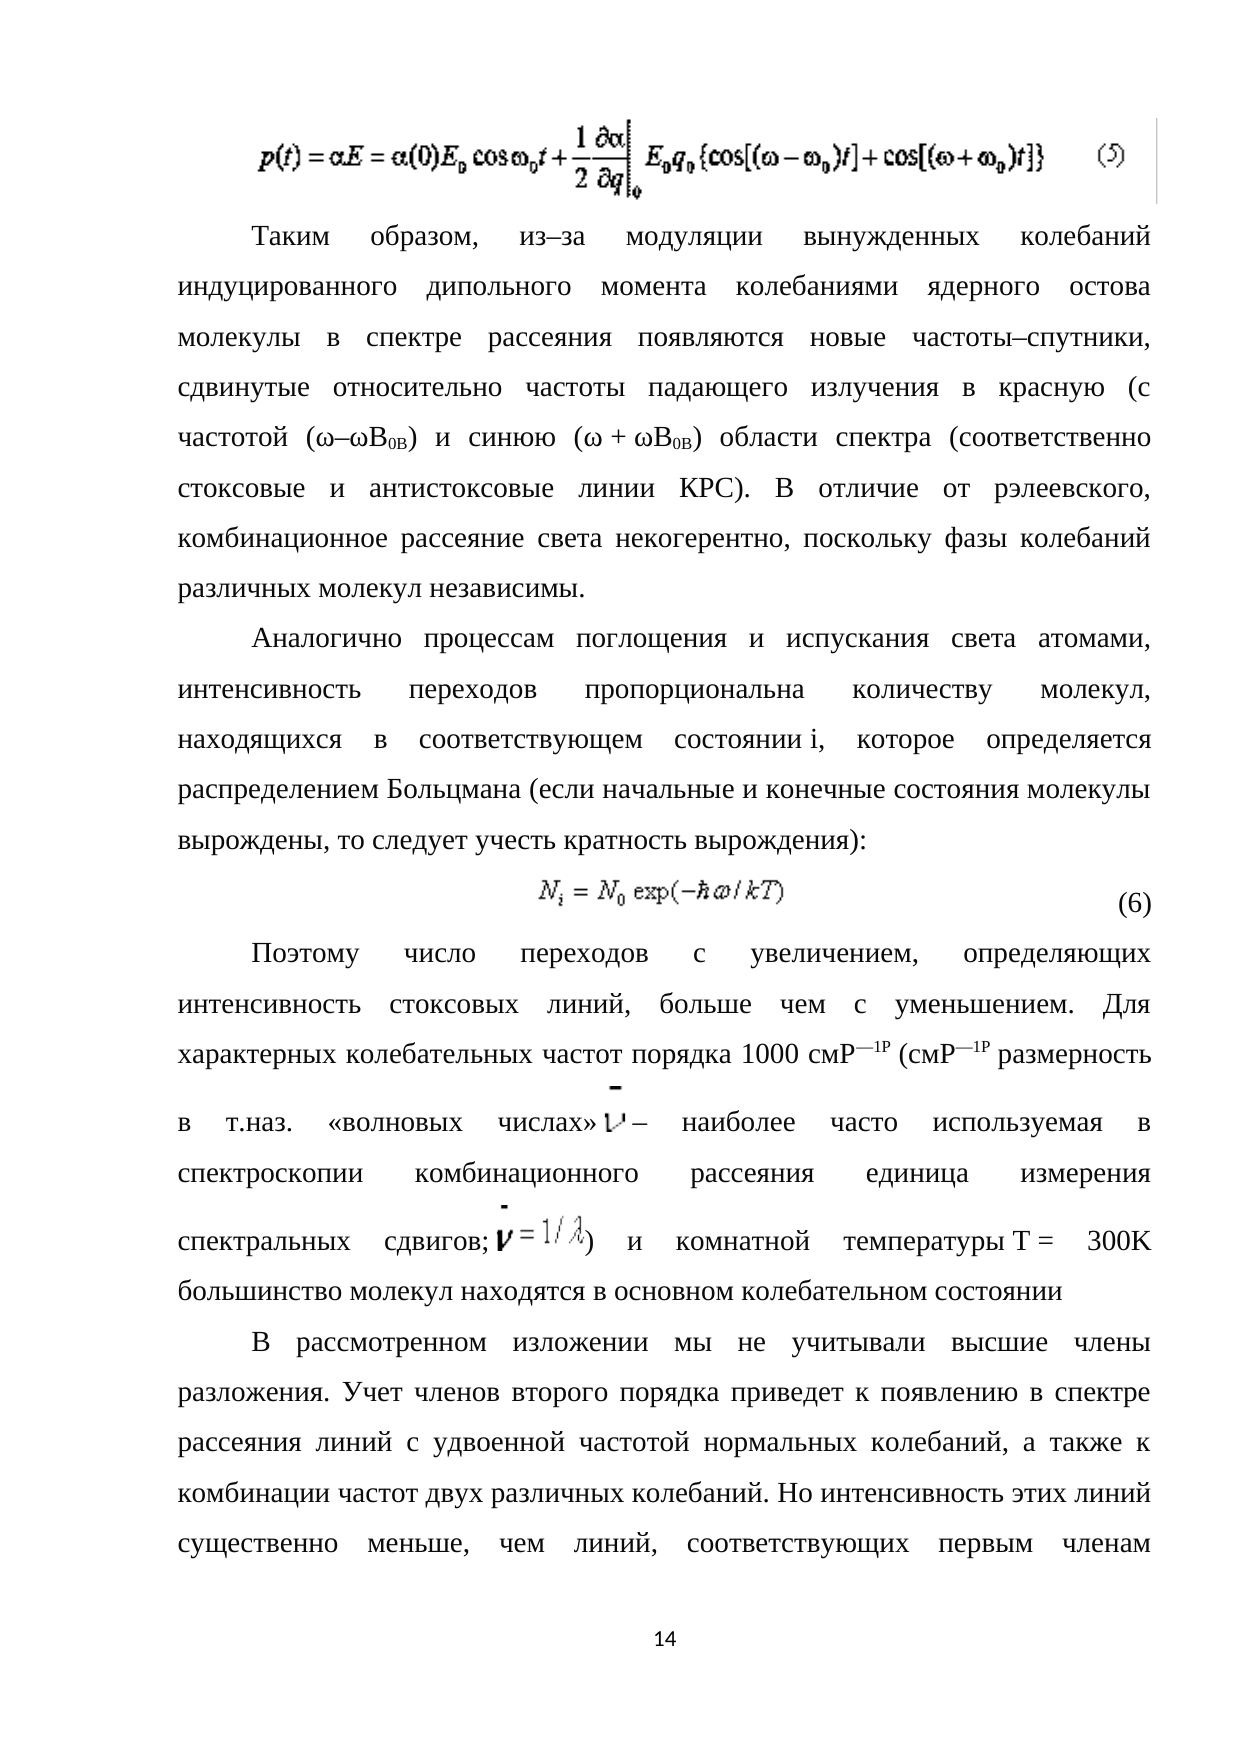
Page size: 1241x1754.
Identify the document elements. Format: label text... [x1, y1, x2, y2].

text Таким образом, из–за модуляции вынужденных колебаний индуцированного дипольного момента колебаниями ядерного остова молекулы в спектре рассеяния появляются новые частоты–спутники, сдвинутые относительно частоты падающего излучения в красную (с частотой (ω–ωB0B) и синюю (ω + ωB0B) области спектра (соответственно стоксовые и антистоксовые линии КРС). В отличие от рэлеевского, комбинационное рассеяние света некогерентно, поскольку фазы колебаний различных молекул независимы. [177, 218, 1152, 604]
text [177, 1324, 1152, 1559]
picture [604, 1086, 626, 1132]
text (6) [177, 872, 1152, 919]
text Поэтому число переходов с увеличением, определяющих интенсивность стоксовых линий, больше чем с уменьшением. Для характерных колебательных частот порядка 1000 смP—1P (смP—1P размерность в т.наз. «волновых числах» – наиболее часто используемая в спектроскопии комбинационного рассеяния единица измерения спектральных сдвигов; ) и комнатной температуры T = 300K большинство молекул находятся в основном колебательном состоянии [177, 936, 1152, 1307]
text Аналогично процессам поглощения и испускания света атомами, интенсивность переходов пропорциональна количеству молекул, находящихся в соответствующем состоянии i, которое определяется распределением Больцмана (если начальные и конечные состояния молекулы вырождены, то следует учесть кратность вырождения): [177, 621, 1152, 855]
picture [496, 1205, 585, 1251]
